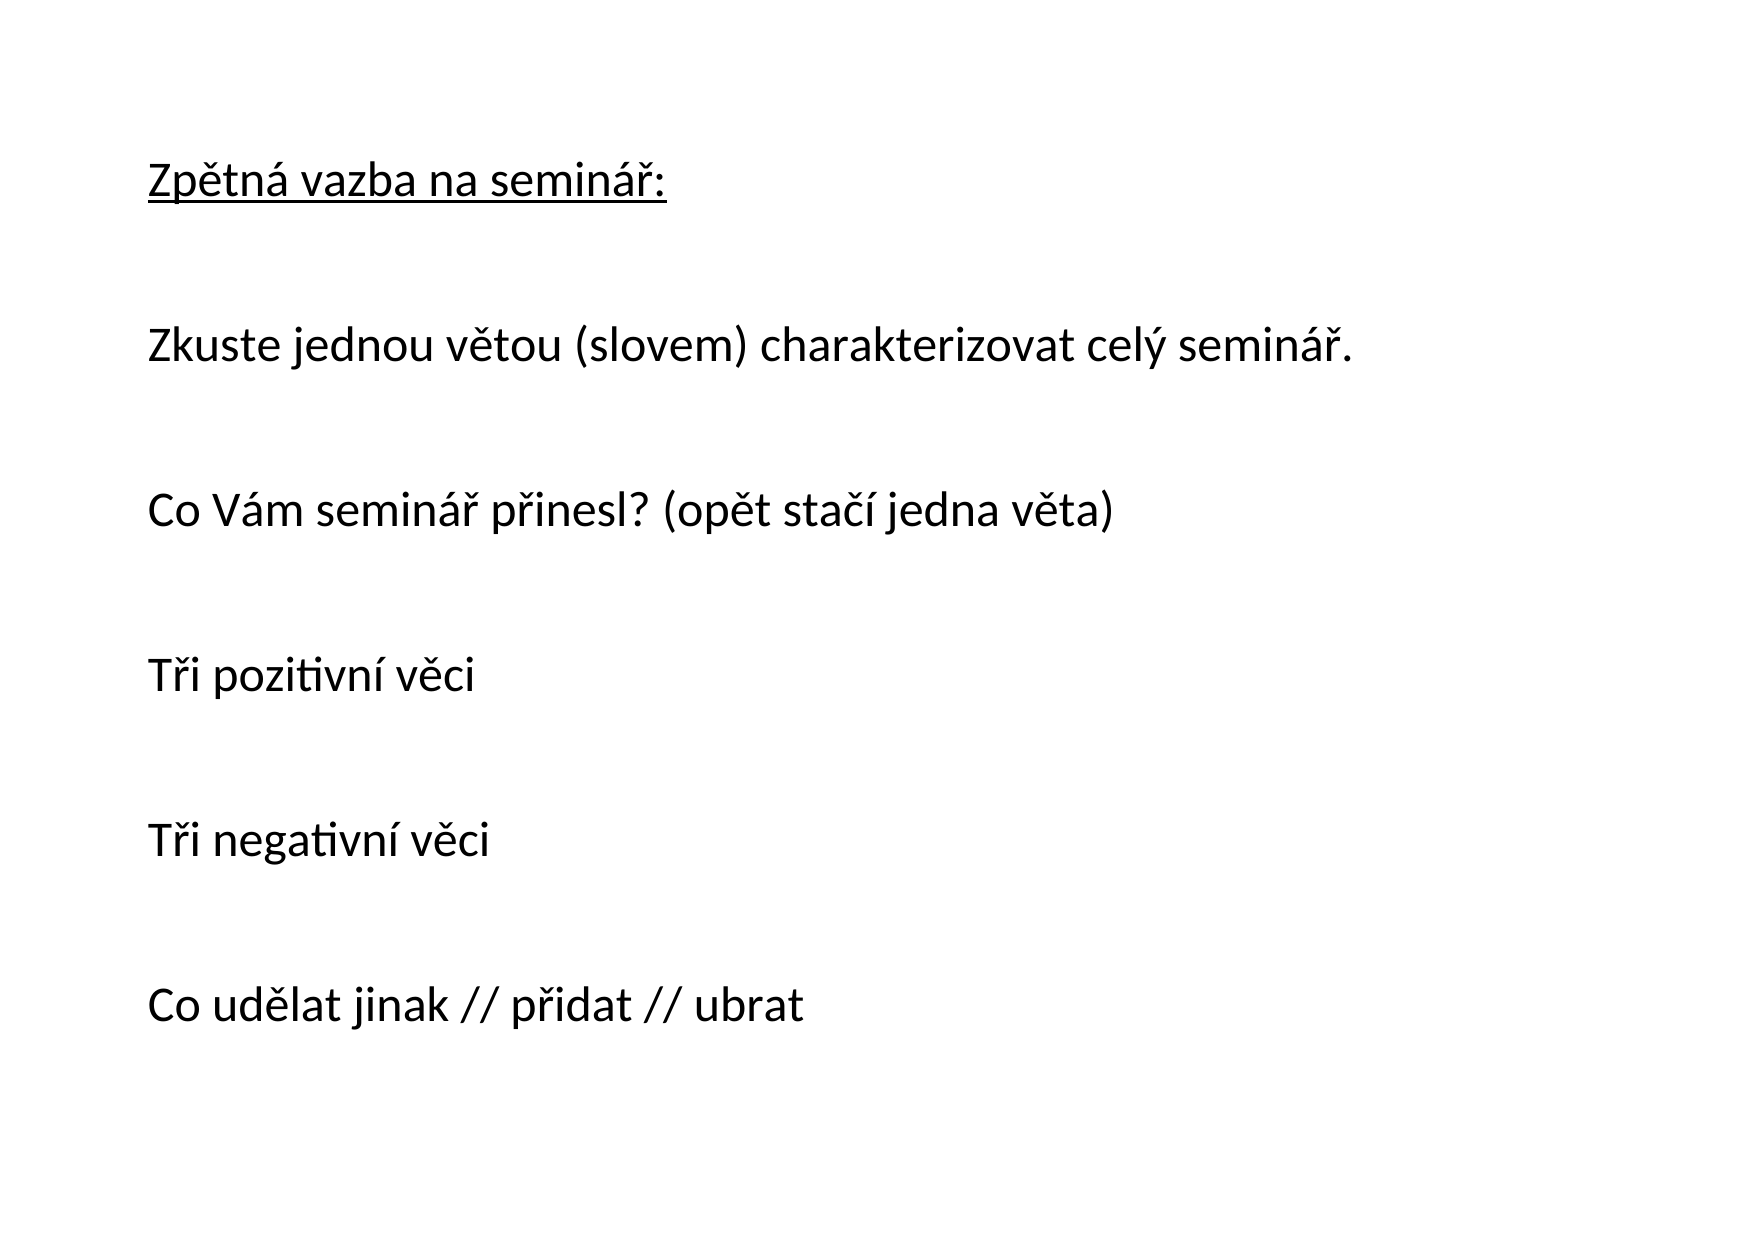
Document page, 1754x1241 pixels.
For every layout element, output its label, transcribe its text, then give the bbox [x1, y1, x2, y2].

text Co udělat jinak // přidat // ubrat [148, 973, 1606, 1034]
text Co Vám seminář přinesl? (opět stačí jedna věta) [148, 478, 1606, 539]
text Tři negativní věci [148, 808, 1606, 869]
text Tři pozitivní věci [148, 643, 1606, 704]
text Zpětná vazba na seminář: [148, 148, 1606, 209]
text Zkuste jednou větou (slovem) charakterizovat celý seminář. [148, 313, 1606, 374]
